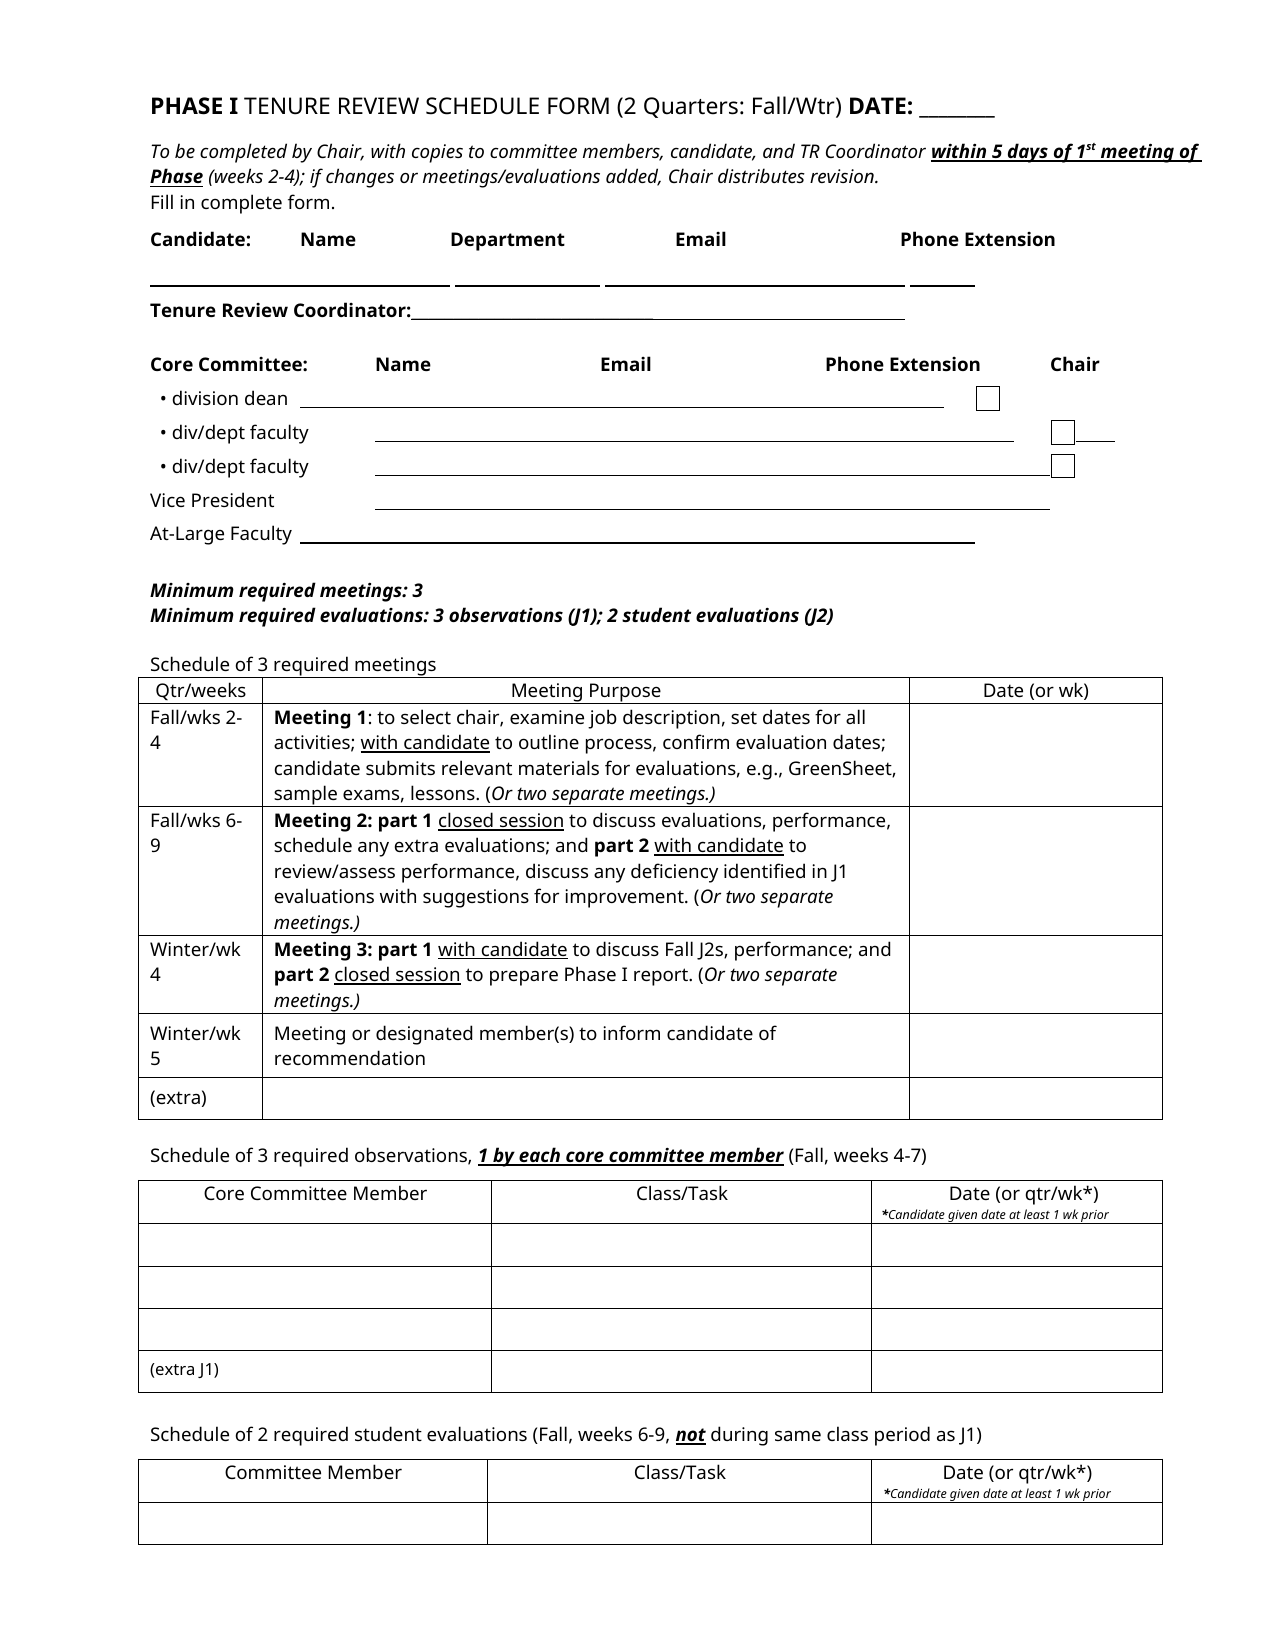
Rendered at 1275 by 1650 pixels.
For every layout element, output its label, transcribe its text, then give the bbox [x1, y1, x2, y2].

table_cell (extra) [139, 1078, 262, 1119]
table_cell Winter/wk 4 [139, 936, 262, 1012]
table_cell [492, 1351, 871, 1392]
table_cell [872, 1503, 1162, 1544]
table_cell [263, 1078, 909, 1119]
table_header Committee Member [139, 1460, 487, 1502]
table_cell [872, 1309, 1162, 1350]
table_cell Meeting or designated member(s) to inform candidate of recommendation [263, 1014, 909, 1077]
text Core Committee: Name Email Phone Extension Chair [150, 351, 1144, 377]
table_header Meeting Purpose [263, 678, 909, 703]
table_cell Meeting 1: to select chair, examine job description, set dates for all activities; with candidate to outline process, confirm evaluation dates; candidate submits relevant materials for evaluations, e.g., GreenSheet, sample exams, lessons. (Or two separate meetings.) [263, 704, 909, 806]
text Schedule of 2 required student evaluations (Fall, weeks 6-9, not during same class period as J1) [150, 1422, 1172, 1447]
text To be completed by Chair, with copies to committee members, candidate, and TR Coordinator within 5 days of 1st meeting of Phase (weeks 2-4); if changes or meetings/evaluations added, Chair distributes revision. [150, 138, 1219, 189]
table_cell (extra J1) [139, 1351, 491, 1392]
text • div/dept faculty [150, 419, 1144, 445]
text At-Large Faculty [150, 521, 1144, 546]
table_cell Meeting 2: part 1 closed session to discuss evaluations, performance, schedule any extra evaluations; and part 2 with candidate to review/assess performance, discuss any deficiency identified in J1 evaluations with suggestions for improvement. (Or two separate meetings.) [263, 807, 909, 935]
table_header Qtr/weeks [139, 678, 262, 703]
table_cell [910, 704, 1162, 806]
text • div/dept faculty [150, 453, 1144, 478]
table_header Class/Task [492, 1181, 871, 1223]
table_cell Winter/wk 5 [139, 1014, 262, 1077]
table_cell [910, 1078, 1162, 1119]
table_cell [139, 1309, 491, 1350]
table_cell [139, 1267, 491, 1308]
text Minimum required meetings: 3 [150, 577, 1144, 603]
table_cell [872, 1351, 1162, 1392]
table_header Date (or wk) [910, 678, 1162, 703]
table_header Class/Task [488, 1460, 871, 1502]
table_cell [872, 1267, 1162, 1308]
text Schedule of 3 required meetings [150, 651, 1144, 677]
text PHASE I TENURE REVIEW SCHEDULE FORM (2 Quarters: Fall/Wtr) DATE: ________ [150, 90, 1162, 121]
table_cell [492, 1309, 871, 1350]
table_cell [492, 1224, 871, 1266]
text Fill in complete form. [150, 189, 1228, 215]
table_cell [910, 807, 1162, 935]
table_header Date (or qtr/wk*) *Candidate given date at least 1 wk prior [872, 1460, 1162, 1502]
table_cell [872, 1224, 1162, 1266]
table_cell Fall/wks 2-4 [139, 704, 262, 806]
table_cell [910, 936, 1162, 1012]
table_cell Fall/wks 6-9 [139, 807, 262, 935]
table_cell [139, 1224, 491, 1266]
table_header Core Committee Member [139, 1181, 491, 1223]
table_cell [910, 1014, 1162, 1077]
table_cell [139, 1503, 487, 1544]
table_header Date (or qtr/wk*) *Candidate given date at least 1 wk prior [872, 1181, 1162, 1223]
text Minimum required evaluations: 3 observations (J1); 2 student evaluations (J2) [150, 603, 1144, 628]
text Candidate: Name Department Email Phone Extension [150, 226, 1144, 252]
text Tenure Review Coordinator:_____________________________ [150, 297, 1144, 351]
table_cell [488, 1503, 871, 1544]
text Schedule of 3 required observations, 1 by each core committee member (Fall, weeks 4-7) [150, 1143, 1144, 1168]
table_cell [492, 1267, 871, 1308]
text Vice President [150, 487, 1144, 512]
text • division dean [150, 385, 1144, 411]
table_cell Meeting 3: part 1 with candidate to discuss Fall J2s, performance; and part 2 closed session to prepare Phase I report. (Or two separate meetings.) [263, 936, 909, 1012]
